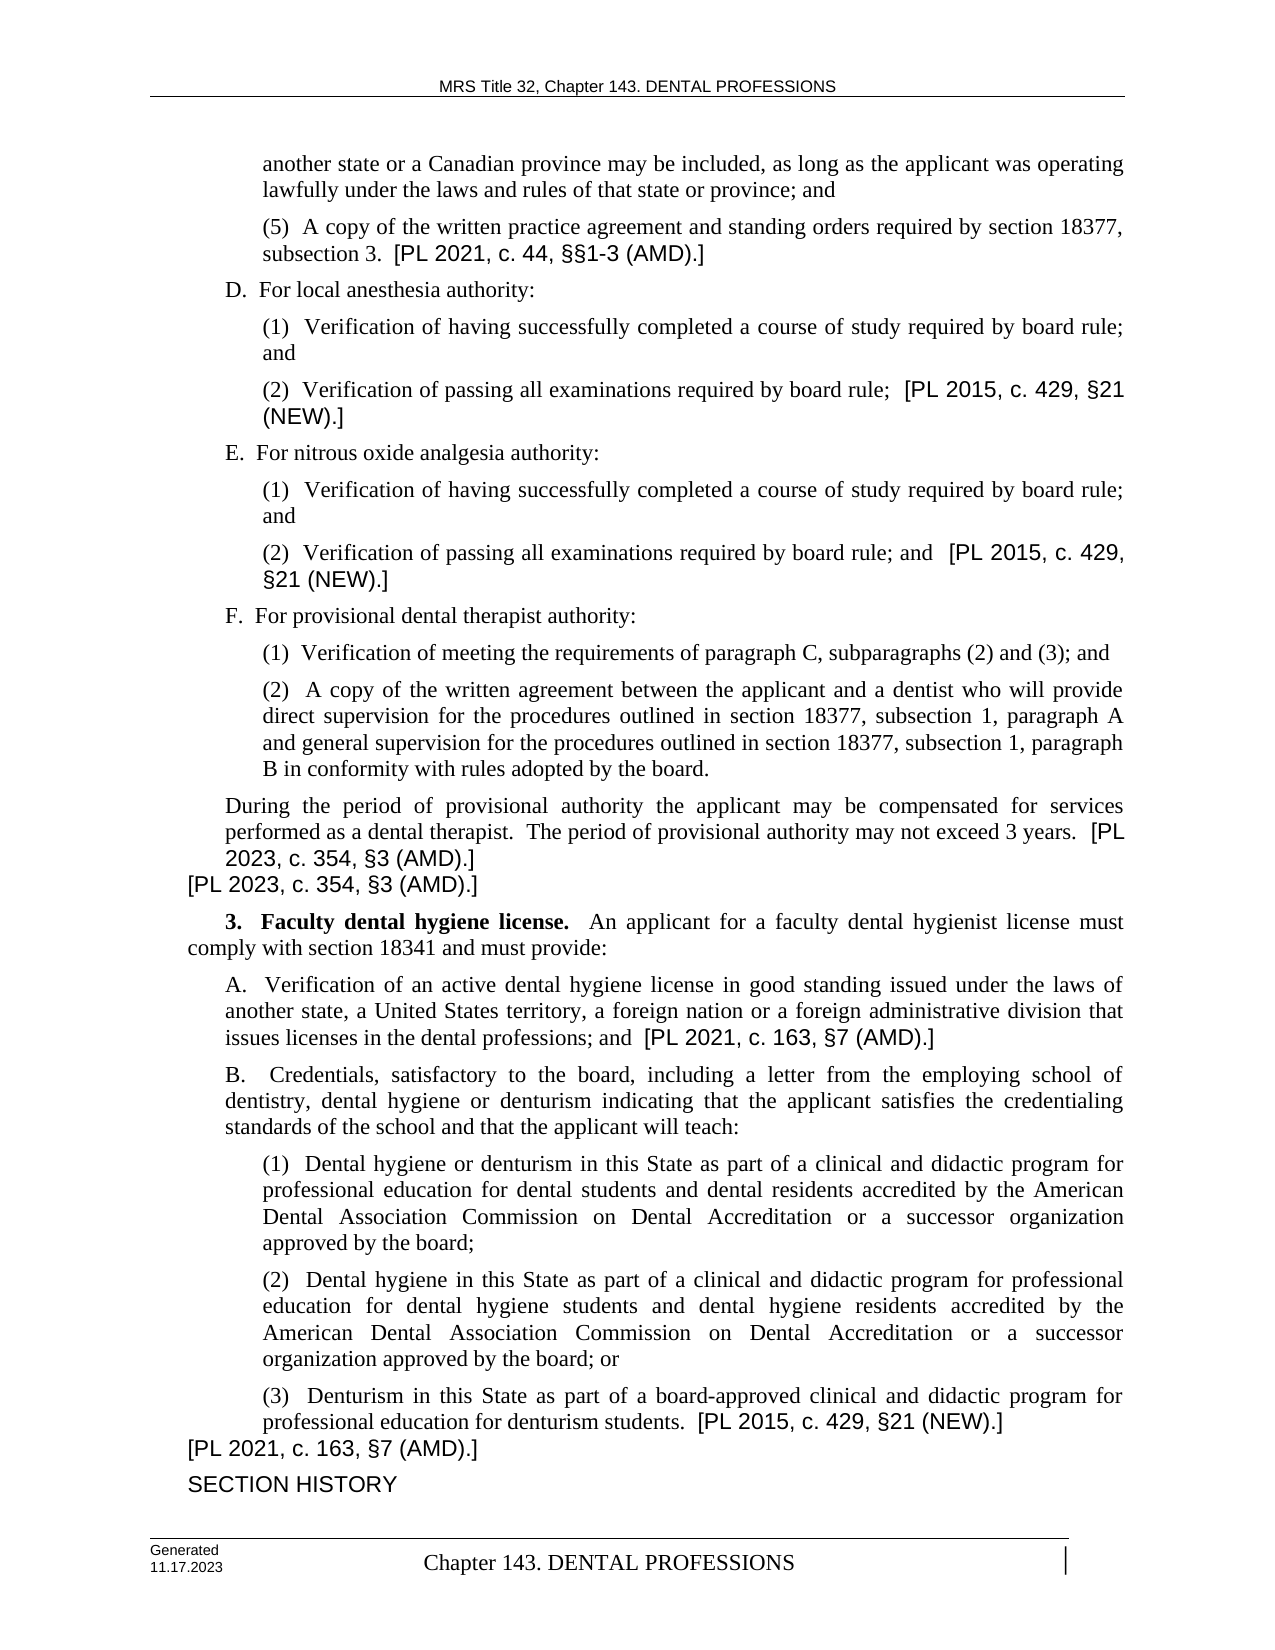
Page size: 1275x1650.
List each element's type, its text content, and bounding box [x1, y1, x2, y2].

text (1) Verification of having successfully completed a course of study required by board rule; and [262, 476, 1125, 529]
text D. For local anesthesia authority: [225, 276, 1125, 303]
text SECTION HISTORY [187, 1471, 1125, 1498]
text E. For nitrous oxide analgesia authority: [225, 439, 1125, 466]
text (1) Verification of meeting the requirements of paragraph C, subparagraphs (2) and (3); and [262, 639, 1125, 666]
text (1) Dental hygiene or denturism in this State as part of a clinical and didactic program for professional education for dental students and dental residents accredited by the American Dental Association Commission on Dental Accreditation or a successor organization approved by the board; [262, 1150, 1125, 1256]
text 3. Faculty dental hygiene license. An applicant for a faculty dental hygienist license must comply with section 18341 and must provide: [187, 908, 1125, 961]
text (2) A copy of the written agreement between the applicant and a dentist who will provide direct supervision for the procedures outlined in section 18377, subsection 1, paragraph A and general supervision for the procedures outlined in section 18377, subsection 1, paragraph B in conformity with rules adopted by the board. [262, 676, 1125, 782]
text (2) Verification of passing all examinations required by board rule; [PL 2015, c. 429, §21 (NEW).] [262, 376, 1125, 429]
text F. For provisional dental therapist authority: [225, 603, 1125, 629]
text [PL 2021, c. 163, §7 (AMD).] [187, 1434, 1125, 1461]
text (5) A copy of the written practice agreement and standing orders required by section 18377, subsection 3. [PL 2021, c. 44, §§1-3 (AMD).] [262, 213, 1125, 266]
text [262, 150, 1125, 203]
text (2) Verification of passing all examinations required by board rule; and [PL 2015, c. 429, §21 (NEW).] [262, 539, 1125, 592]
text B. Credentials, satisfactory to the board, including a letter from the employing school of dentistry, dental hygiene or denturism indicating that the applicant satisfies the credentialing standards of the school and that the applicant will teach: [225, 1061, 1125, 1140]
text [PL 2023, c. 354, §3 (AMD).] [187, 871, 1125, 897]
text A. Verification of an active dental hygiene license in good standing issued under the laws of another state, a United States territory, a foreign nation or a foreign administrative division that issues licenses in the dental professions; and [PL 2021, c. 163, §7 (AMD).] [225, 971, 1125, 1050]
text (3) Denturism in this State as part of a board-approved clinical and didactic program for professional education for denturism students. [PL 2015, c. 429, §21 (NEW).] [262, 1382, 1125, 1434]
text During the period of provisional authority the applicant may be compensated for services performed as a dental therapist. The period of provisional authority may not exceed 3 years. [PL 2023, c. 354, §3 (AMD).] [225, 792, 1125, 871]
text (2) Dental hygiene in this State as part of a clinical and didactic program for professional education for dental hygiene students and dental hygiene residents accredited by the American Dental Association Commission on Dental Accreditation or a successor organization approved by the board; or [262, 1266, 1125, 1371]
text (1) Verification of having successfully completed a course of study required by board rule; and [262, 313, 1125, 366]
